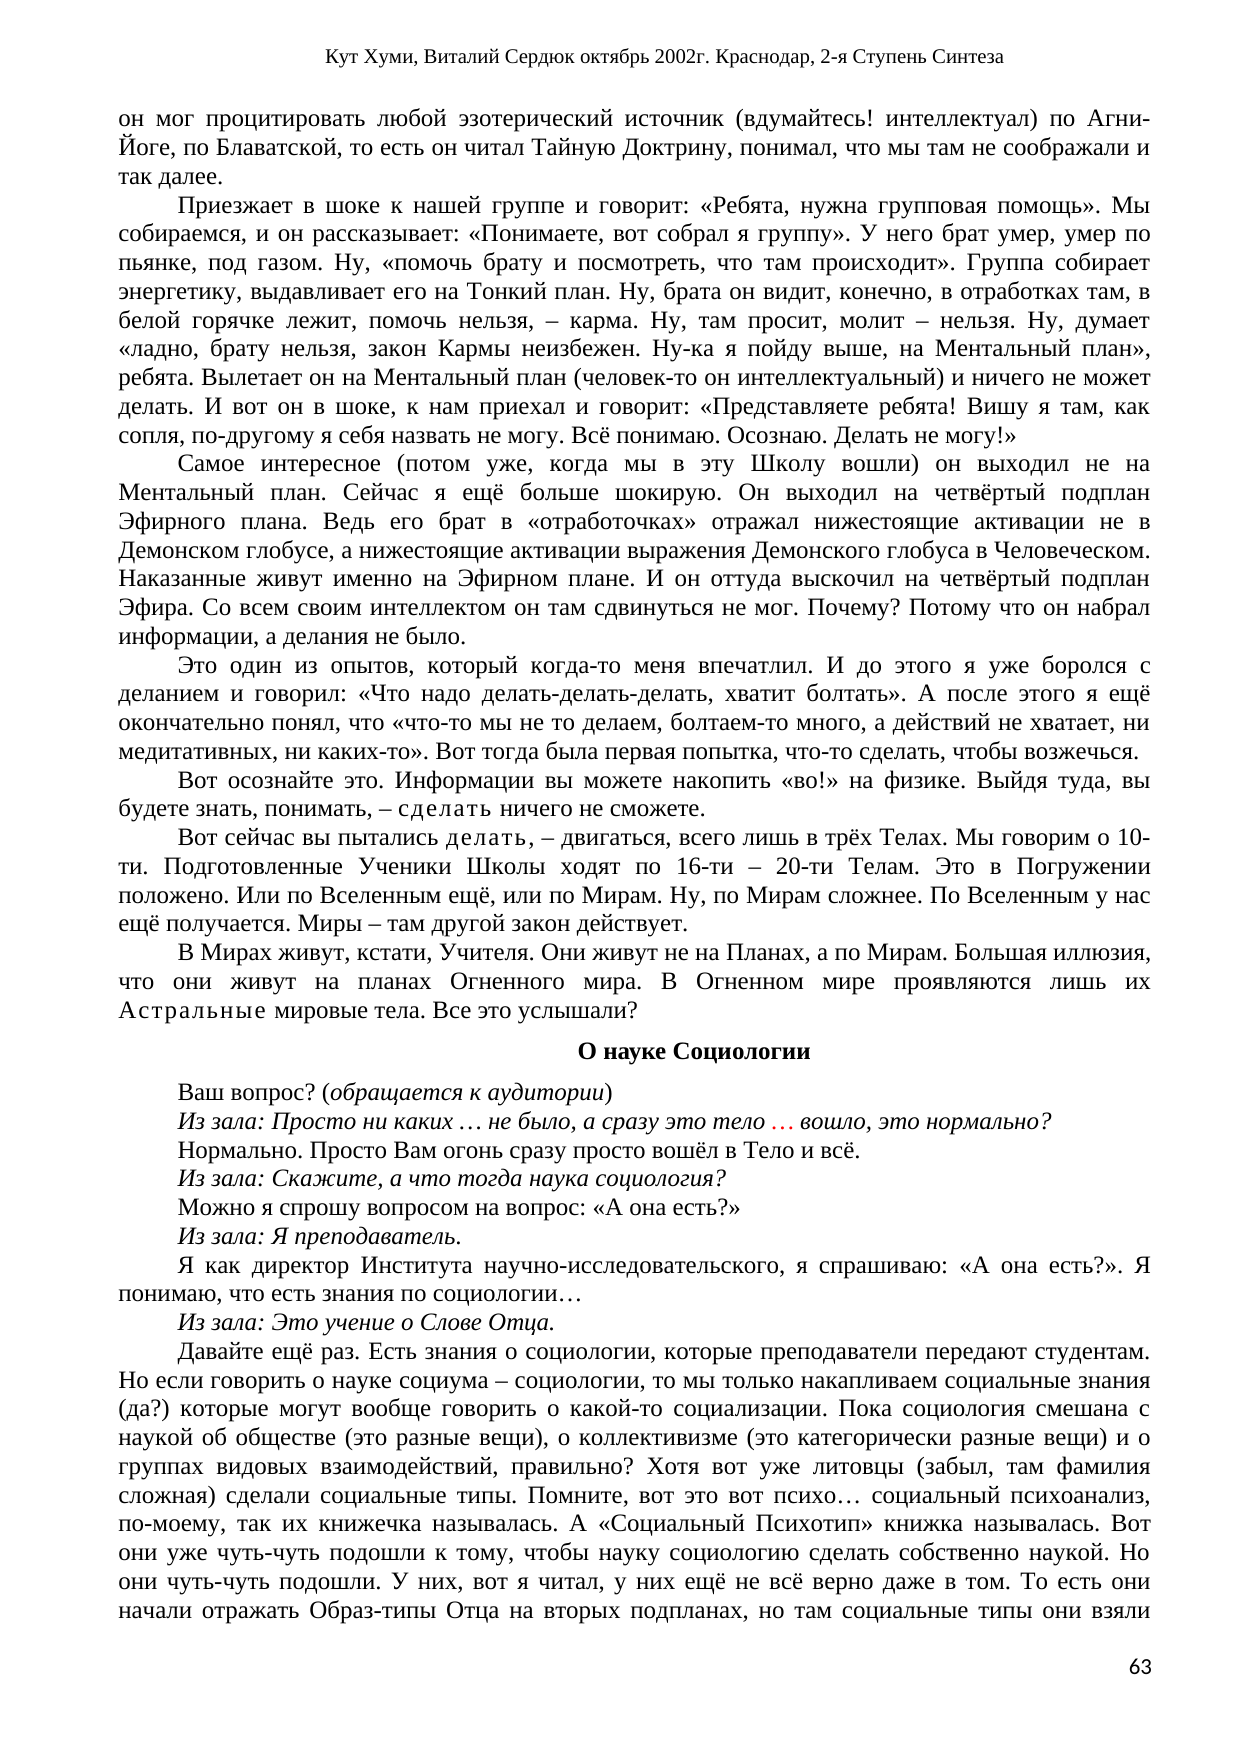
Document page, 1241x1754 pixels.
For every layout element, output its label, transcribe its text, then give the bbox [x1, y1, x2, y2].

text Из зала: Я преподаватель. [118, 1221, 1152, 1250]
subtitle О науке Социологии [177, 1036, 1152, 1065]
text В Мирах живут, кстати, Учителя. Они живут не на Планах, а по Мирам. Большая иллюзия, что они живут на планах Огненного мира. В Огненном мире проявляются лишь их Астральные мировые тела. Все это услышали? [118, 937, 1152, 1023]
text Из зала: Скажите, а что тогда наука социология? [118, 1163, 1152, 1192]
text Вот сейчас вы пытались делать, – двигаться, всего лишь в трёх Телах. Мы говорим о 10-ти. Подготовленные Ученики Школы ходят по 16-ти – 20-ти Телам. Это в Погружении положено. Или по Вселенным ещё, или по Мирам. Ну, по Мирам сложнее. По Вселенным у нас ещё получается. Миры – там другой закон действует. [118, 822, 1152, 937]
text Ваш вопрос? (обращается к аудитории) [118, 1077, 1152, 1106]
text Из зала: Просто ни каких … не было, а сразу это тело … вошло, это нормально? [118, 1106, 1152, 1135]
text Это один из опытов, который когда-то меня впечатлил. И до этого я уже боролся с деланием и говорил: «Что надо делать-делать-делать, хватит болтать». А после этого я ещё окончательно понял, что «что-то мы не то делаем, болтаем-то много, а действий не хватает, ни медитативных, ни каких-то». Вот тогда была первая попытка, что-то сделать, чтобы возжечься. [118, 650, 1152, 765]
text Можно я спрошу вопросом на вопрос: «А она есть?» [118, 1192, 1152, 1221]
text Я как директор Института научно-исследовательского, я спрашиваю: «А она есть?». Я понимаю, что есть знания по социологии… [118, 1250, 1152, 1307]
text Приезжает в шоке к нашей группе и говорит: «Ребята, нужна групповая помощь». Мы собираемся, и он рассказывает: «Понимаете, вот собрал я группу». У него брат умер, умер по пьянке, под газом. Ну, «помочь брату и посмотреть, что там происходит». Группа собирает энергетику, выдавливает его на Тонкий план. Ну, брата он видит, конечно, в отработках там, в белой горячке лежит, помочь нельзя, – карма. Ну, там просит, молит – нельзя. Ну, думает «ладно, брату нельзя, закон Кармы неизбежен. Ну-ка я пойду выше, на Ментальный план», ребята. Вылетает он на Ментальный план (человек-то он интеллектуальный) и ничего не может делать. И вот он в шоке, к нам приехал и говорит: «Представляете ребята! Вишу я там, как сопля, по-другому я себя назвать не могу. Всё понимаю. Осознаю. Делать не могу!» [118, 190, 1152, 448]
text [118, 1336, 1152, 1623]
text Нормально. Просто Вам огонь сразу просто вошёл в Тело и всё. [118, 1135, 1152, 1163]
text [118, 103, 1152, 190]
text Вот осознайте это. Информации вы можете накопить «во!» на физике. Выйдя туда, вы будете знать, понимать, – сделать ничего не сможете. [118, 765, 1152, 822]
text Из зала: Это учение о Слове Отца. [118, 1307, 1152, 1336]
text Самое интересное (потом уже, когда мы в эту Школу вошли) он выходил не на Ментальный план. Сейчас я ещё больше шокирую. Он выходил на четвёртый подплан Эфирного плана. Ведь его брат в «отработочках» отражал нижестоящие активации не в Демонском глобусе, а нижестоящие активации выражения Демонского глобуса в Человеческом. Наказанные живут именно на Эфирном плане. И он оттуда выскочил на четвёртый подплан Эфира. Со всем своим интеллектом он там сдвинуться не мог. Почему? Потому что он набрал информации, а делания не было. [118, 448, 1152, 650]
